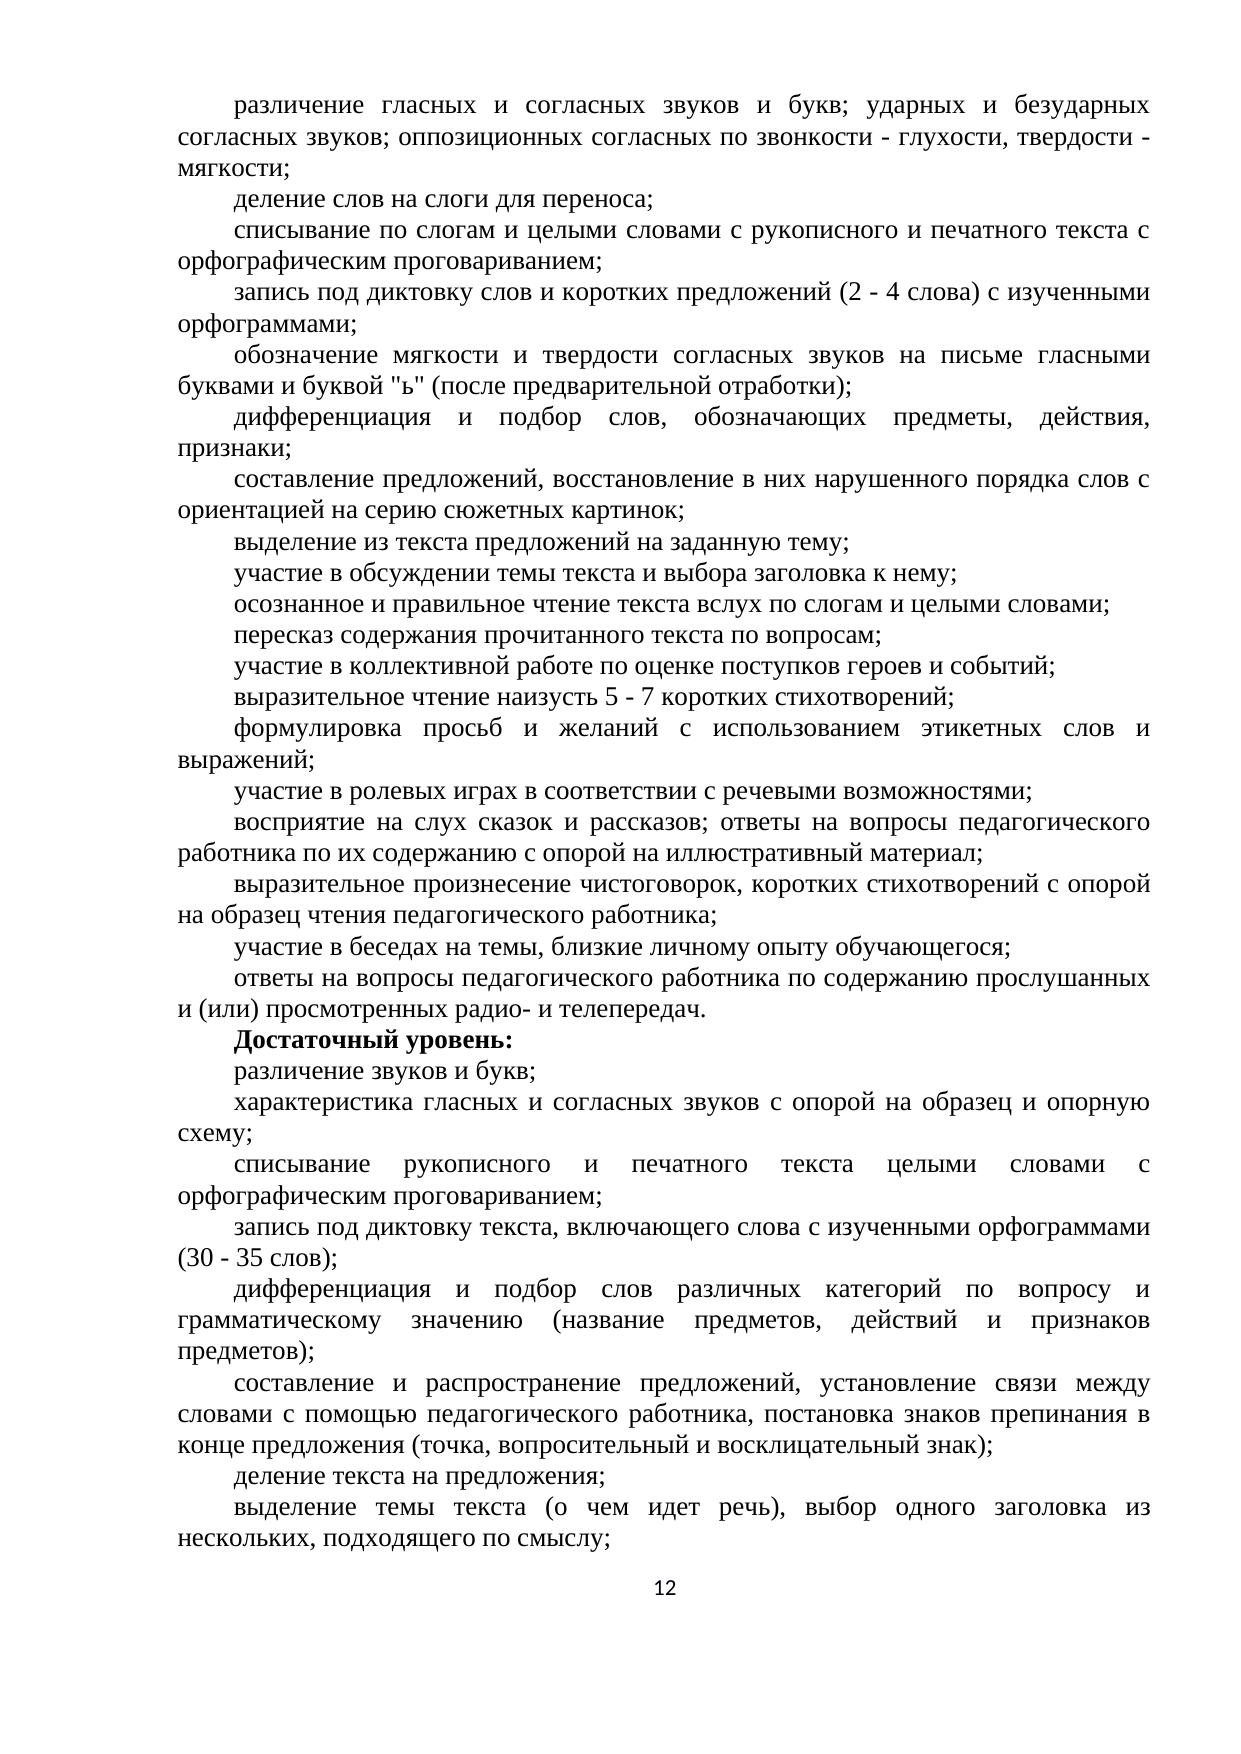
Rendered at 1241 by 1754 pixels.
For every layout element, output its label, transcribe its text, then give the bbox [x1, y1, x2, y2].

text характеристика гласных и согласных звуков с опорой на образец и опорную схему; [177, 1085, 1152, 1148]
text дифференциация и подбор слов, обозначающих предметы, действия, признаки; [177, 400, 1152, 462]
text списывание рукописного и печатного текста целыми словами с орфографическим проговариванием; [177, 1148, 1152, 1210]
text составление и распространение предложений, установление связи между словами с помощью педагогического работника, постановка знаков препинания в конце предложения (точка, вопросительный и восклицательный знак); [177, 1366, 1152, 1459]
text составление предложений, восстановление в них нарушенного порядка слов с ориентацией на серию сюжетных картинок; [177, 462, 1152, 525]
text деление текста на предложения; [177, 1459, 1152, 1490]
text выделение темы текста (о чем идет речь), выбор одного заголовка из нескольких, подходящего по смыслу; [177, 1490, 1152, 1552]
text участие в беседах на темы, близкие личному опыту обучающегося; [177, 929, 1152, 961]
text обозначение мягкости и твердости согласных звуков на письме гласными буквами и буквой "ь" (после предварительной отработки); [177, 338, 1152, 400]
text пересказ содержания прочитанного текста по вопросам; [177, 618, 1152, 649]
text Достаточный уровень: [177, 1023, 1152, 1054]
text различение гласных и согласных звуков и букв; ударных и безударных согласных звуков; оппозиционных согласных по звонкости - глухости, твердости - мягкости; [177, 89, 1152, 182]
text выделение из текста предложений на заданную тему; [177, 525, 1152, 556]
text участие в коллективной работе по оценке поступков героев и событий; [177, 649, 1152, 680]
text запись под диктовку слов и коротких предложений (2 - 4 слова) с изученными орфограммами; [177, 276, 1152, 338]
text деление слов на слоги для переноса; [177, 182, 1152, 213]
text формулировка просьб и желаний с использованием этикетных слов и выражений; [177, 712, 1152, 774]
text выразительное чтение наизусть 5 - 7 коротких стихотворений; [177, 680, 1152, 712]
text дифференциация и подбор слов различных категорий по вопросу и грамматическому значению (название предметов, действий и признаков предметов); [177, 1272, 1152, 1366]
text запись под диктовку текста, включающего слова с изученными орфограммами (30 - 35 слов); [177, 1210, 1152, 1272]
text различение звуков и букв; [177, 1054, 1152, 1085]
text восприятие на слух сказок и рассказов; ответы на вопросы педагогического работника по их содержанию с опорой на иллюстративный материал; [177, 805, 1152, 867]
text участие в обсуждении темы текста и выбора заголовка к нему; [177, 556, 1152, 587]
text списывание по слогам и целыми словами с рукописного и печатного текста с орфографическим проговариванием; [177, 213, 1152, 276]
text выразительное произнесение чистоговорок, коротких стихотворений с опорой на образец чтения педагогического работника; [177, 867, 1152, 929]
text осознанное и правильное чтение текста вслух по слогам и целыми словами; [177, 587, 1152, 618]
text ответы на вопросы педагогического работника по содержанию прослушанных и (или) просмотренных радио- и телепередач. [177, 961, 1152, 1023]
text участие в ролевых играх в соответствии с речевыми возможностями; [177, 774, 1152, 805]
